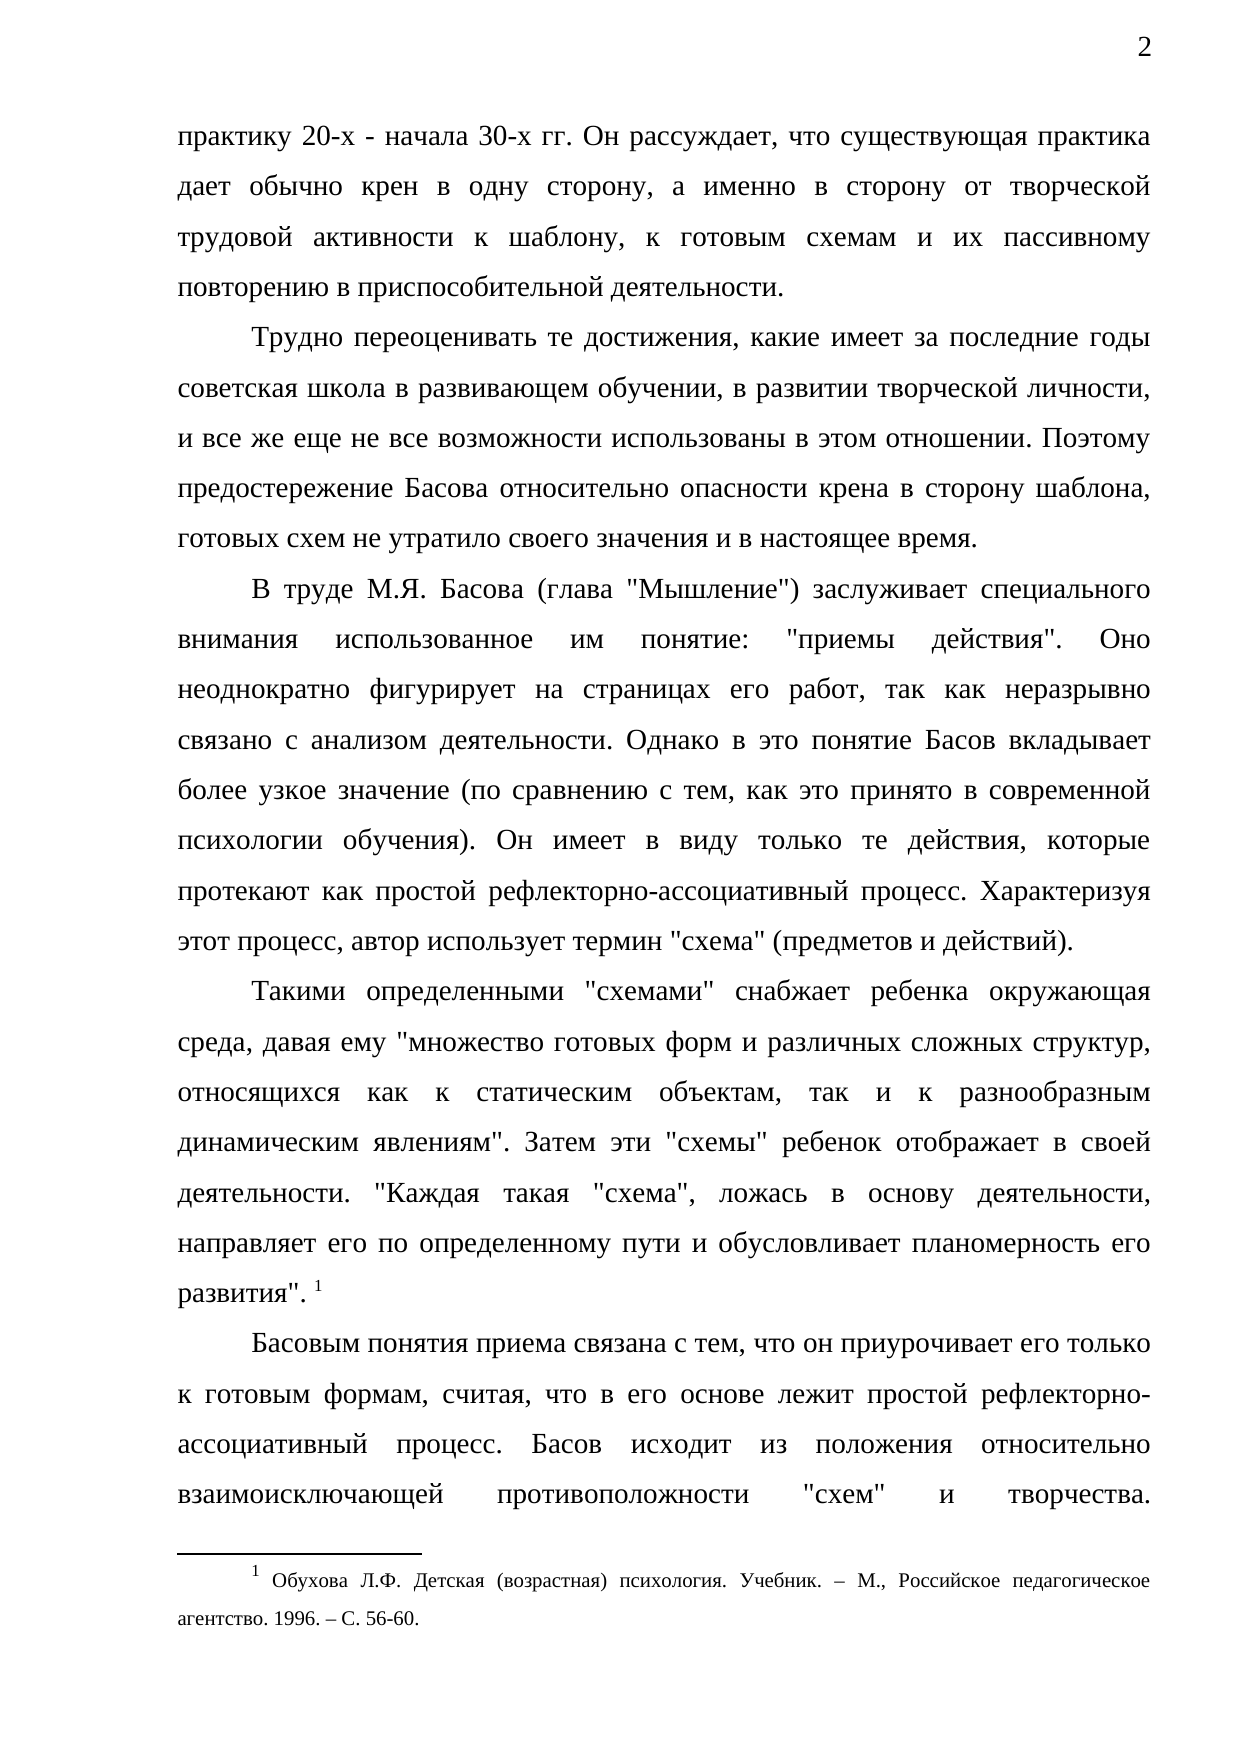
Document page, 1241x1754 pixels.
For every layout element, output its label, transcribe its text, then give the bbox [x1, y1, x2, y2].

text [177, 118, 1152, 303]
text В труде М.Я. Басова (глава "Мышление") заслуживает специального внимания использованное им понятие: "приемы действия". Оно неоднократно фигурирует на страницах его работ, так как неразрывно связано с анализом деятельности. Однако в это понятие Басов вкладывает более узкое значение (по сравнению с тем, как это принято в современной психологии обучения). Он имеет в виду только те действия, которые протекают как простой рефлекторно-ассоциативный процесс. Характеризуя этот процесс, автор использует термин "схема" (предметов и действий). [177, 571, 1152, 957]
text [177, 1326, 1152, 1510]
text Такими определенными "схемами" снабжает ребенка окружающая среда, давая ему "множество готовых форм и различных сложных структур, относящихся как к статическим объектам, так и к разнообразным динамическим явлениям". Затем эти "схемы" ребенок отображает в своей деятельности. "Каждая такая "схема", ложась в основу деятельности, направляет его по определенному пути и обусловливает планомерность его развития". [177, 973, 1152, 1309]
text Трудно переоценивать те достижения, какие имеет за последние годы советская школа в развивающем обучении, в развитии творческой личности, и все же еще не все возможности использованы в этом отношении. Поэтому предостережение Басова относительно опасности крена в сторону шаблона, готовых схем не утратило своего значения и в настоящее время. [177, 319, 1152, 554]
